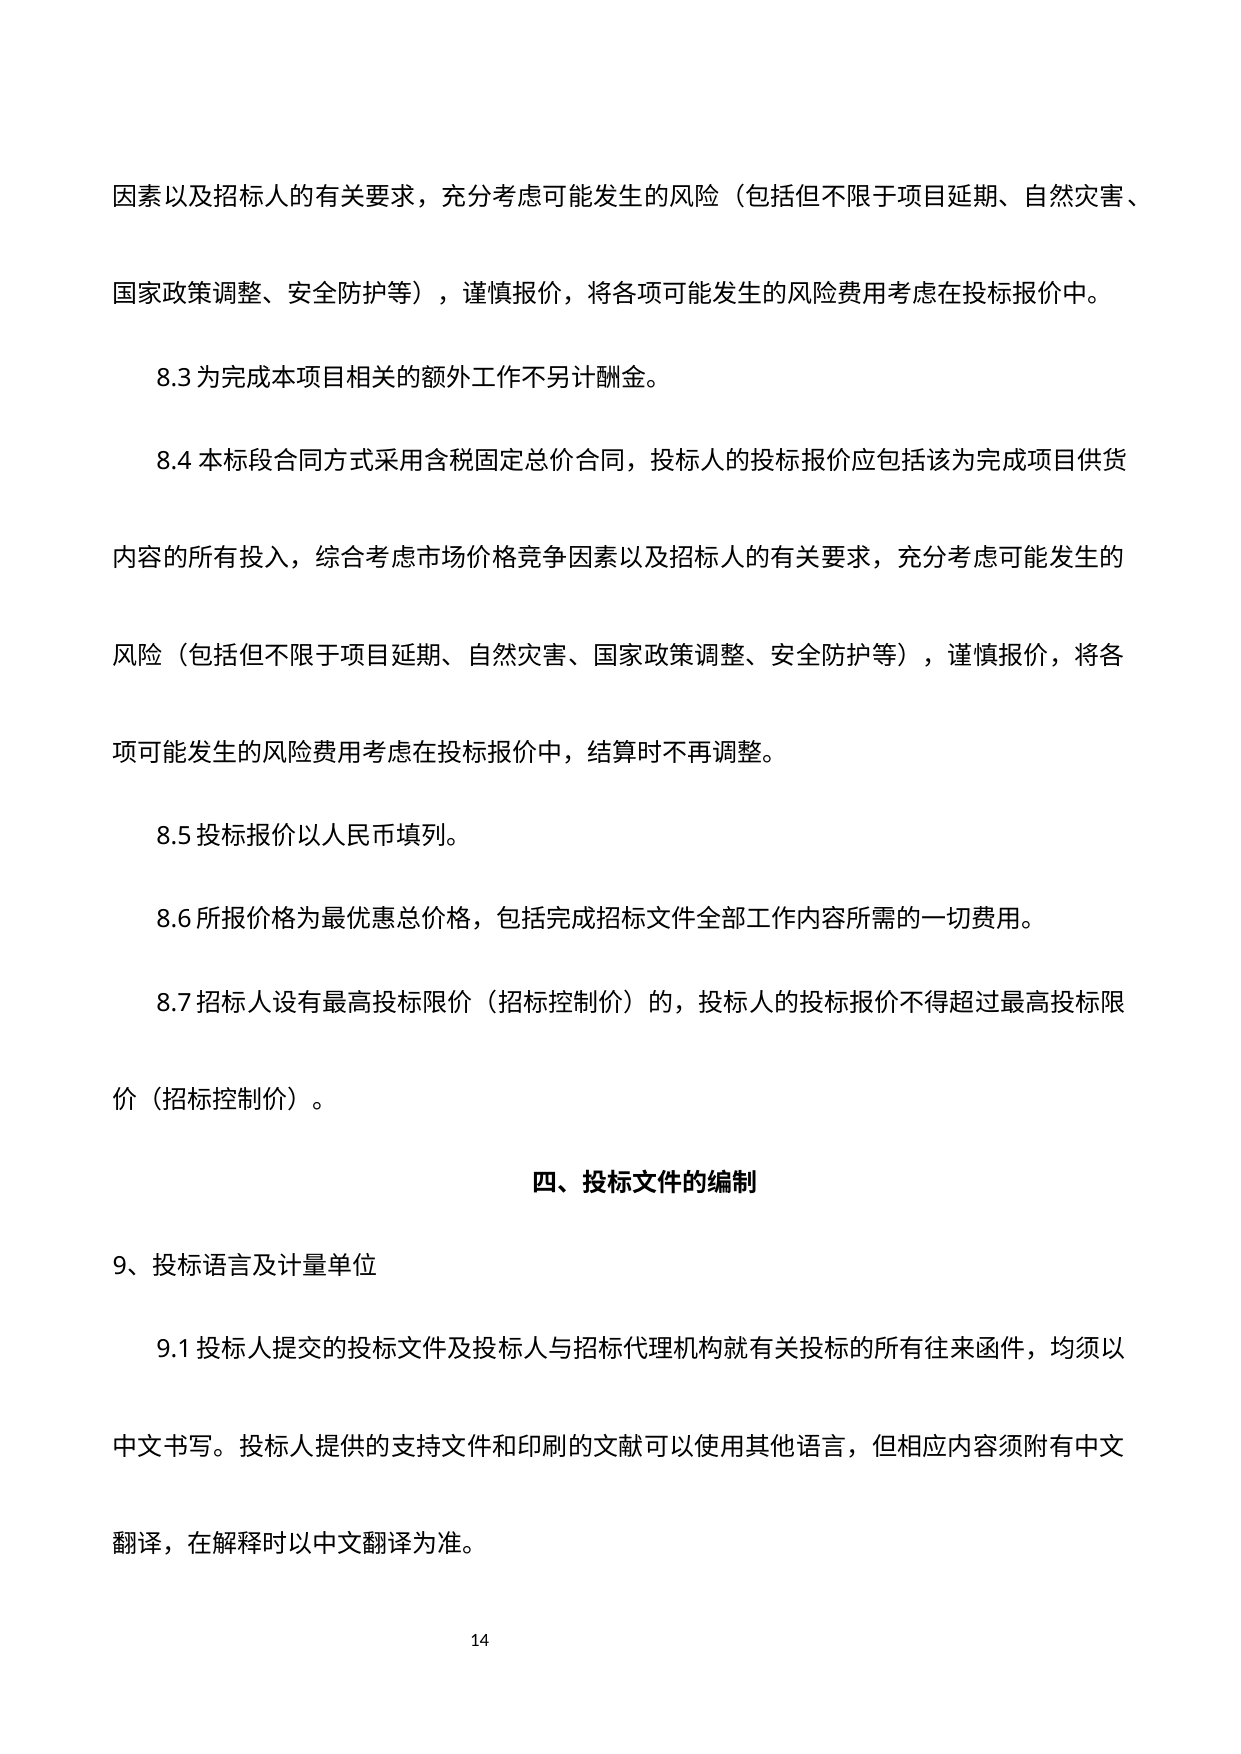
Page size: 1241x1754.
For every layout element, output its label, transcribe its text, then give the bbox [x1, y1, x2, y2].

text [112, 162, 1128, 324]
text 9、投标语言及计量单位 [112, 1231, 1128, 1296]
text 四、投标文件的编制 [112, 1148, 1128, 1213]
text 8.6所报价格为最优惠总价格，包括完成招标文件全部工作内容所需的一切费用。 [112, 884, 1128, 949]
text 8.7招标人设有最高投标限价（招标控制价）的，投标人的投标报价不得超过最高投标限价（招标控制价）。 [112, 968, 1128, 1130]
text 8.3为完成本项目相关的额外工作不另计酬金。 [112, 343, 1128, 408]
text 8.4 本标段合同方式采用含税固定总价合同，投标人的投标报价应包括该为完成项目供货内容的所有投入，综合考虑市场价格竞争因素以及招标人的有关要求，充分考虑可能发生的风险（包括但不限于项目延期、自然灾害、国家政策调整、安全防护等），谨慎报价，将各项可能发生的风险费用考虑在投标报价中，结算时不再调整。 [112, 426, 1128, 783]
text 8.5投标报价以人民币填列。 [112, 801, 1128, 866]
text 9.1投标人提交的投标文件及投标人与招标代理机构就有关投标的所有往来函件，均须以中文书写。投标人提供的支持文件和印刷的文献可以使用其他语言，但相应内容须附有中文翻译，在解释时以中文翻译为准。 [112, 1314, 1128, 1574]
